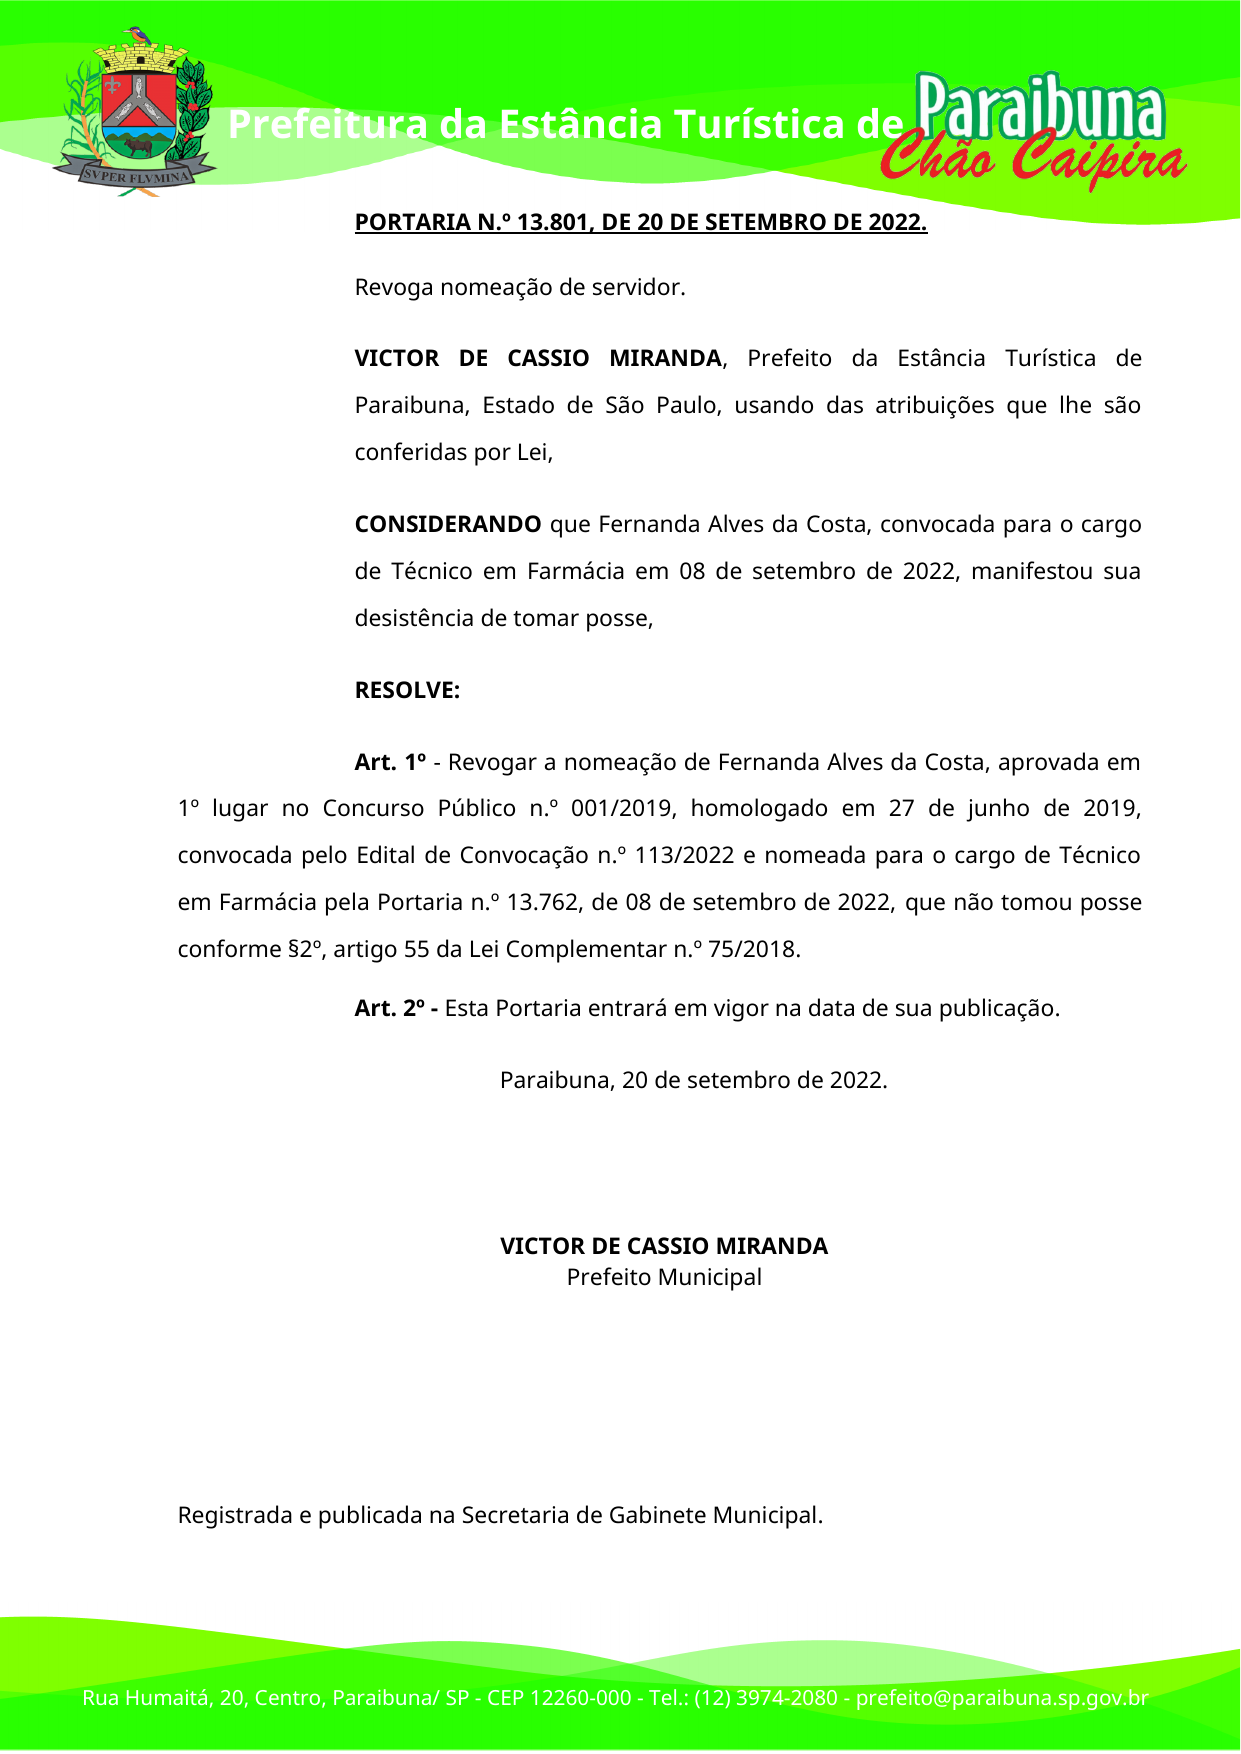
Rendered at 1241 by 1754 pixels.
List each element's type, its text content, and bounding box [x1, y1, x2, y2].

text Art. 1º - Revogar a nomeação de Fernanda Alves da Costa, aprovada em 1º lugar no Concurso Público n.º 001/2019, homologado em 27 de junho de 2019, convocada pelo Edital de Convocação n.º 113/2022 e nomeada para o cargo de Técnico em Farmácia pela Portaria n.º 13.762, de 08 de setembro de 2022, que não tomou posse conforme §2º, artigo 55 da Lei Complementar n.º 75/2018. [177, 745, 1143, 964]
text Revoga nomeação de servidor. [354, 270, 1143, 302]
text Registrada e publicada na Secretaria de Gabinete Municipal. [177, 1498, 1152, 1530]
picture [0, 1602, 1241, 1751]
text VICTOR DE CASSIO MIRANDA, Prefeito da Estância Turística de Paraibuna, Estado de São Paulo, usando das atribuições que lhe são conferidas por Lei, [354, 342, 1143, 467]
text VICTOR DE CASSIO MIRANDA [177, 1230, 1152, 1261]
text CONSIDERANDO que Fernanda Alves da Costa, convocada para o cargo de Técnico em Farmácia em 08 de setembro de 2022, manifestou sua desistência de tomar posse, [354, 508, 1143, 633]
picture [0, 0, 1241, 232]
text Paraibuna, 20 de setembro de 2022. [236, 1064, 1152, 1095]
text Prefeito Municipal [177, 1261, 1152, 1292]
text RESOLVE: [354, 673, 1152, 705]
text Art. 2º - Esta Portaria entrará em vigor na data de sua publicação. [177, 992, 1152, 1023]
